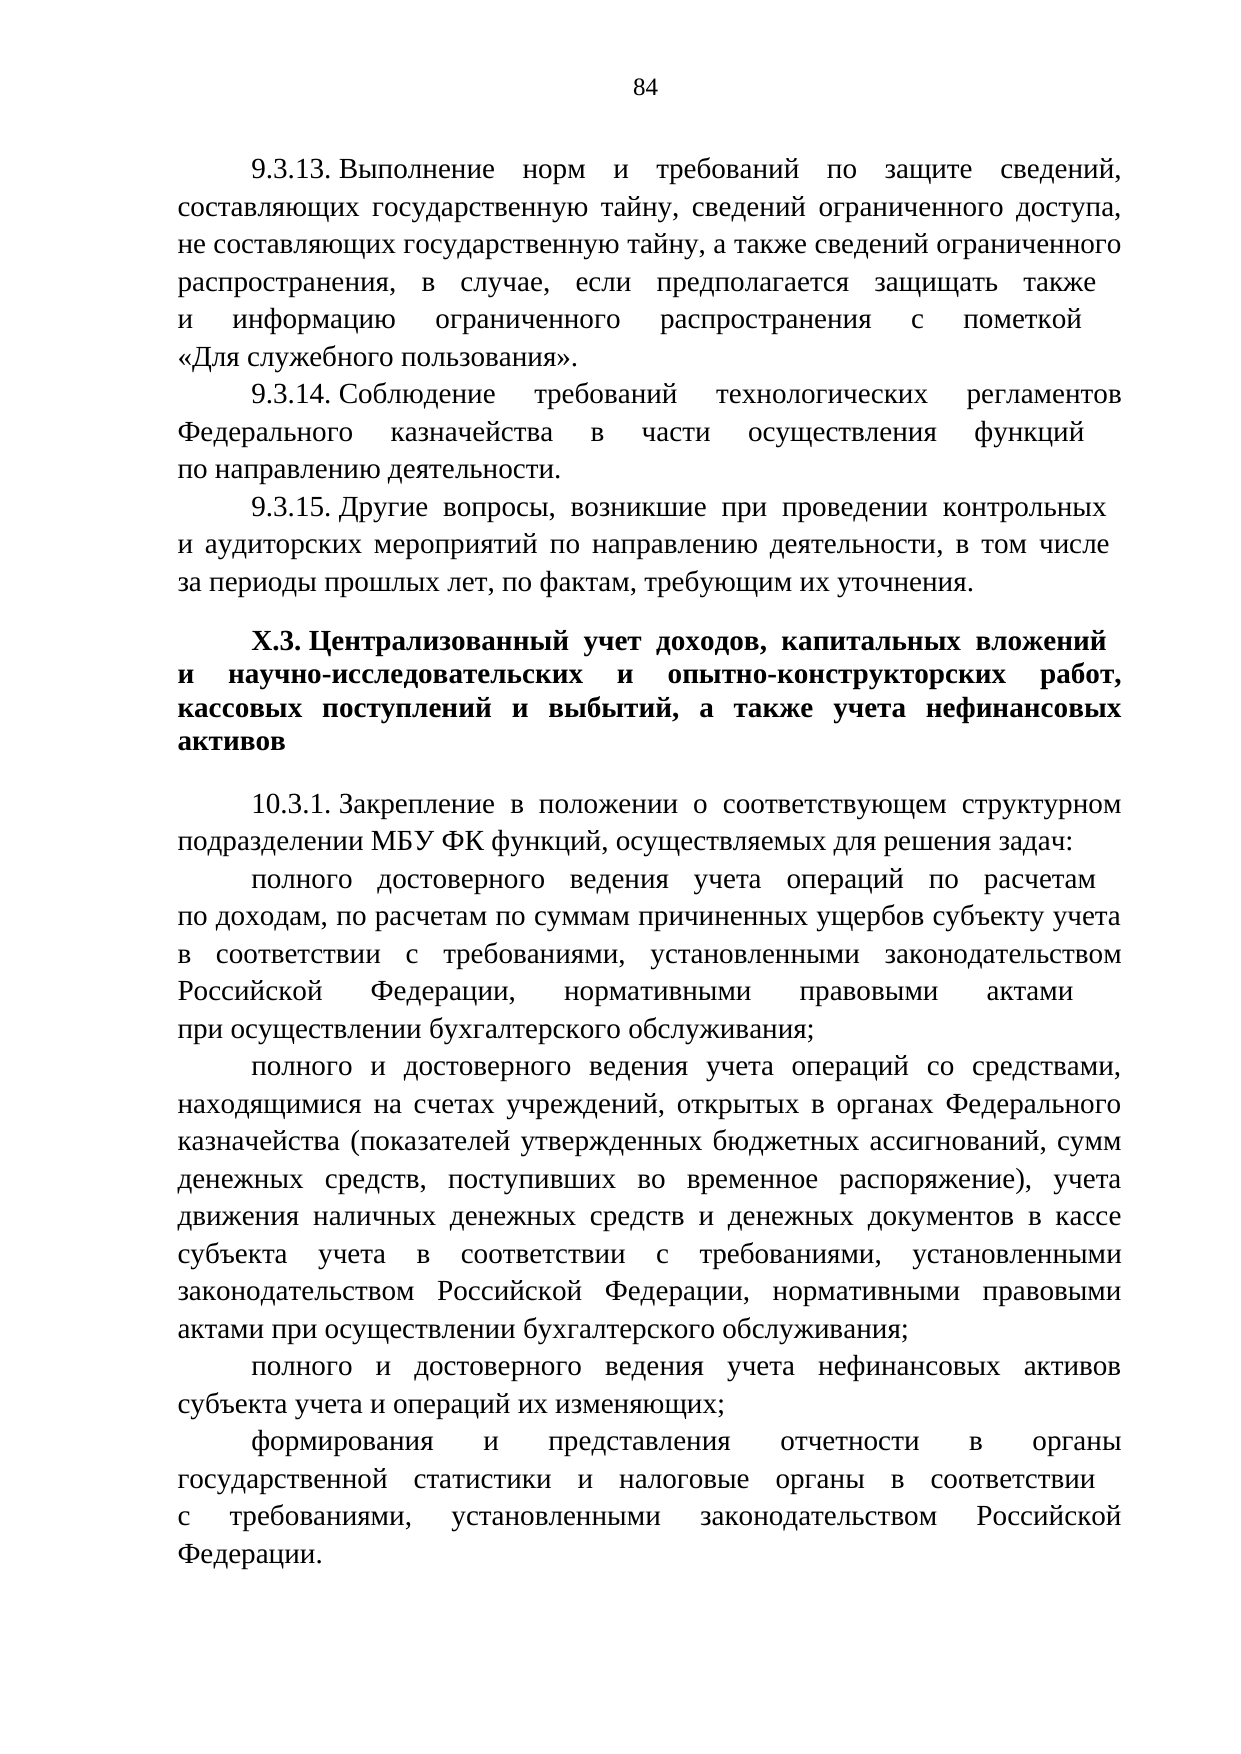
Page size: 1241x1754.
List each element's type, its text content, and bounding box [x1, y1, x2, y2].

text полного и достоверного ведения учета нефинансовых активов субъекта учета и операций их изменяющих; [177, 1344, 1122, 1419]
text 9.3.14. Соблюдение требований технологических регламентов Федерального казначейства в части осуществления функций по направлению деятельности. [177, 373, 1122, 485]
text 10.3.1. Закрепление в положении о соответствующем структурном подразделении МБУ ФК функций, осуществляемых для решения задач: [177, 782, 1122, 857]
text полного достоверного ведения учета операций по расчетам по доходам, по расчетам по суммам причиненных ущербов субъекту учета в соответствии с требованиями, установленными законодательством Российской Федерации, нормативными правовыми актами при осуществлении бухгалтерского обслуживания; [177, 857, 1122, 1044]
text 9.3.15. Другие вопросы, возникшие при проведении контрольных и аудиторских мероприятий по направлению деятельности, в том числе за периоды прошлых лет, по фактам, требующим их уточнения. [177, 485, 1122, 598]
text X.3. Централизованный учет доходов, капитальных вложений и научно-исследовательских и опытно-конструкторских работ, кассовых поступлений и выбытий, а также учета нефинансовых активов [177, 623, 1122, 757]
text формирования и представления отчетности в органы государственной статистики и налоговые органы в соответствии с требованиями, установленными законодательством Российской Федерации. [177, 1419, 1122, 1569]
text полного и достоверного ведения учета операций со средствами, находящимися на счетах учреждений, открытых в органах Федерального казначейства (показателей утвержденных бюджетных ассигнований, сумм денежных средств, поступивших во временное распоряжение), учета движения наличных денежных средств и денежных документов в кассе субъекта учета в соответствии с требованиями, установленными законодательством Российской Федерации, нормативными правовыми актами при осуществлении бухгалтерского обслуживания; [177, 1044, 1122, 1344]
text 9.3.13. Выполнение норм и требований по защите сведений, составляющих государственную тайну, сведений ограниченного доступа, не составляющих государственную тайну, а также сведений ограниченного распространения, в случае, если предполагается защищать также и информацию ограниченного распространения с пометкой «Для служебного пользования». [177, 148, 1122, 373]
